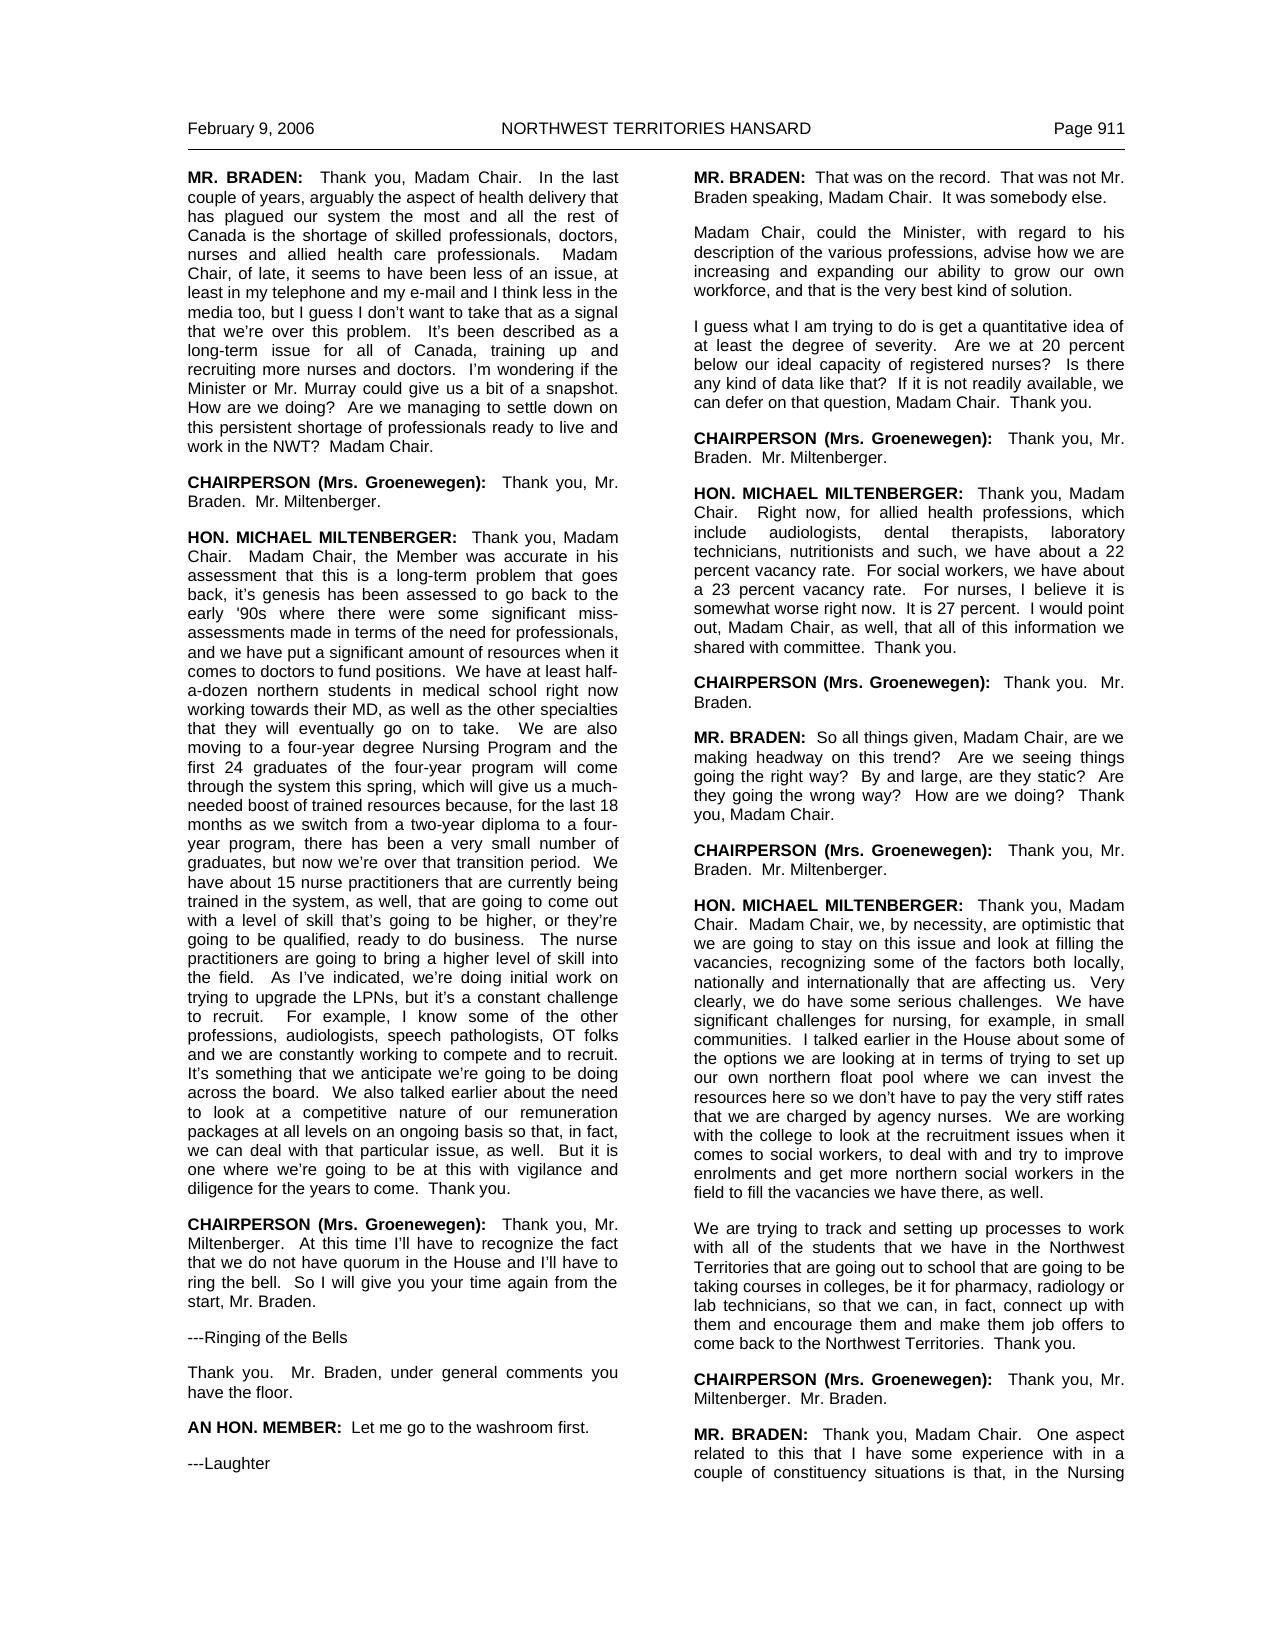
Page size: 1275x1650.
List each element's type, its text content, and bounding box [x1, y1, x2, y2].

text CHAIRPERSON (Mrs. Groenewegen): Thank you, Mr. Braden. Mr. Miltenberger. [694, 429, 1125, 467]
text MR. BRADEN: That was on the record. That was not Mr. Braden speaking, Madam Chair. It was somebody else. [694, 168, 1125, 207]
text Madam Chair, could the Minister, with regard to his description of the various professions, advise how we are increasing and expanding our ability to grow our own workforce, and that is the very best kind of solution. [694, 223, 1125, 300]
text Thank you. Mr. Braden, under general comments you have the floor. [187, 1363, 619, 1402]
text I guess what I am trying to do is get a quantitative idea of at least the degree of severity. Are we at 20 percent below our ideal capacity of registered nurses? Is there any kind of data like that? If it is not readily available, we can defer on that question, Madam Chair. Thank you. [694, 317, 1125, 412]
text AN HON. MEMBER: Let me go to the washroom first. [187, 1418, 619, 1437]
text CHAIRPERSON (Mrs. Groenewegen): Thank you. Mr. Braden. [694, 673, 1125, 712]
text CHAIRPERSON (Mrs. Groenewegen): Thank you, Mr. Miltenberger. At this time I’ll have to recognize the fact that we do not have quorum in the House and I’ll have to ring the bell. So I will give you your time again from the start, Mr. Braden. [187, 1215, 619, 1311]
text HON. MICHAEL MILTENBERGER: Thank you, Madam Chair. Madam Chair, we, by necessity, are optimistic that we are going to stay on this issue and look at filling the vacancies, recognizing some of the factors both locally, nationally and internationally that are affecting us. Very clearly, we do have some serious challenges. We have significant challenges for nursing, for example, in small communities. I talked earlier in the House about some of the options we are looking at in terms of trying to set up our own northern float pool where we can invest the resources here so we don’t have to pay the very stiff rates that we are charged by agency nurses. We are working with the college to look at the recruitment issues when it comes to social workers, to deal with and try to improve enrolments and get more northern social workers in the field to fill the vacancies we have there, as well. [694, 896, 1125, 1202]
text ---Ringing of the Bells [187, 1327, 619, 1347]
text We are trying to track and setting up processes to work with all of the students that we have in the Northwest Territories that are going out to school that are going to be taking courses in colleges, be it for pharmacy, radiology or lab technicians, so that we can, in fact, connect up with them and encourage them and make them job offers to come back to the Northwest Territories. Thank you. [694, 1219, 1125, 1353]
text MR. BRADEN: Thank you, Madam Chair. In the last couple of years, arguably the aspect of health delivery that has plagued our system the most and all the rest of is the shortage of skilled professionals, doctors, nurses and allied health care professionals. Madam Chair, of late, it seems to have been less of an issue, at least in my telephone and my e-mail and I think less in the media too, but I guess I don’t want to take that as a signal that we’re over this problem. It’s been described as a long-term issue for all of , training up and recruiting more nurses and doctors. I’m wondering if the Minister or Mr. Murray could give us a bit of a snapshot. How are we doing? Are we managing to settle down on this persistent shortage of professionals ready to live and work in the NWT? Madam Chair. [187, 168, 619, 456]
text HON. MICHAEL MILTENBERGER: Thank you, Madam Chair. Madam Chair, the Member was accurate in his assessment that this is a long-term problem that goes back, it’s genesis has been assessed to go back to the early '90s where there were some significant miss-assessments made in terms of the need for professionals, and we have put a significant amount of resources when it comes to doctors to fund positions. We have at least half-a-dozen northern students in medical school right now working towards their MD, as well as the other specialties that they will eventually go on to take. We are also moving to a four-year degree Nursing Program and the first 24 graduates of the four-year program will come through the system this spring, which will give us a much-needed boost of trained resources because, for the last 18 months as we switch from a two-year diploma to a four-year program, there has been a very small number of graduates, but now we’re over that transition period. We have about 15 nurse practitioners that are currently being trained in the system, as well, that are going to come out with a level of skill that’s going to be higher, or they’re going to be qualified, ready to do business. The nurse practitioners are going to bring a higher level of skill into the field. As I’ve indicated, we’re doing initial work on trying to upgrade the LPNs, but it’s a constant challenge to recruit. For example, I know some of the other professions, audiologists, speech pathologists, OT folks and we are constantly working to compete and to recruit. It’s something that we anticipate we’re going to be doing across the board. We also talked earlier about the need to look at a competitive nature of our remuneration packages at all levels on an ongoing basis so that, in fact, we can deal with that particular issue, as well. But it is one where we’re going to be at this with vigilance and diligence for the years to come. Thank you. [187, 527, 619, 1198]
text ---Laughter [187, 1454, 619, 1473]
text MR. BRADEN: So all things given, Madam Chair, are we making headway on this trend? Are we seeing things going the right way? By and large, are they static? Are they going the wrong way? How are we doing? Thank you, Madam Chair. [694, 728, 1125, 824]
text HON. MICHAEL MILTENBERGER: Thank you, Madam Chair. Right now, for allied health professions, which include audiologists, dental therapists, laboratory technicians, nutritionists and such, we have about a 22 percent vacancy rate. For social workers, we have about a 23 percent vacancy rate. For nurses, I believe it is somewhat worse right now. It is 27 percent. I would point out, Madam Chair, as well, that all of this information we shared with committee. Thank you. [694, 484, 1125, 657]
text CHAIRPERSON (Mrs. Groenewegen): Thank you, Mr. Miltenberger. Mr. Braden. [694, 1370, 1125, 1408]
text CHAIRPERSON (Mrs. Groenewegen): Thank you, Mr. Braden. Mr. Miltenberger. [694, 841, 1125, 879]
text CHAIRPERSON (Mrs. Groenewegen): Thank you, Mr. Braden. Mr. Miltenberger. [187, 472, 619, 511]
